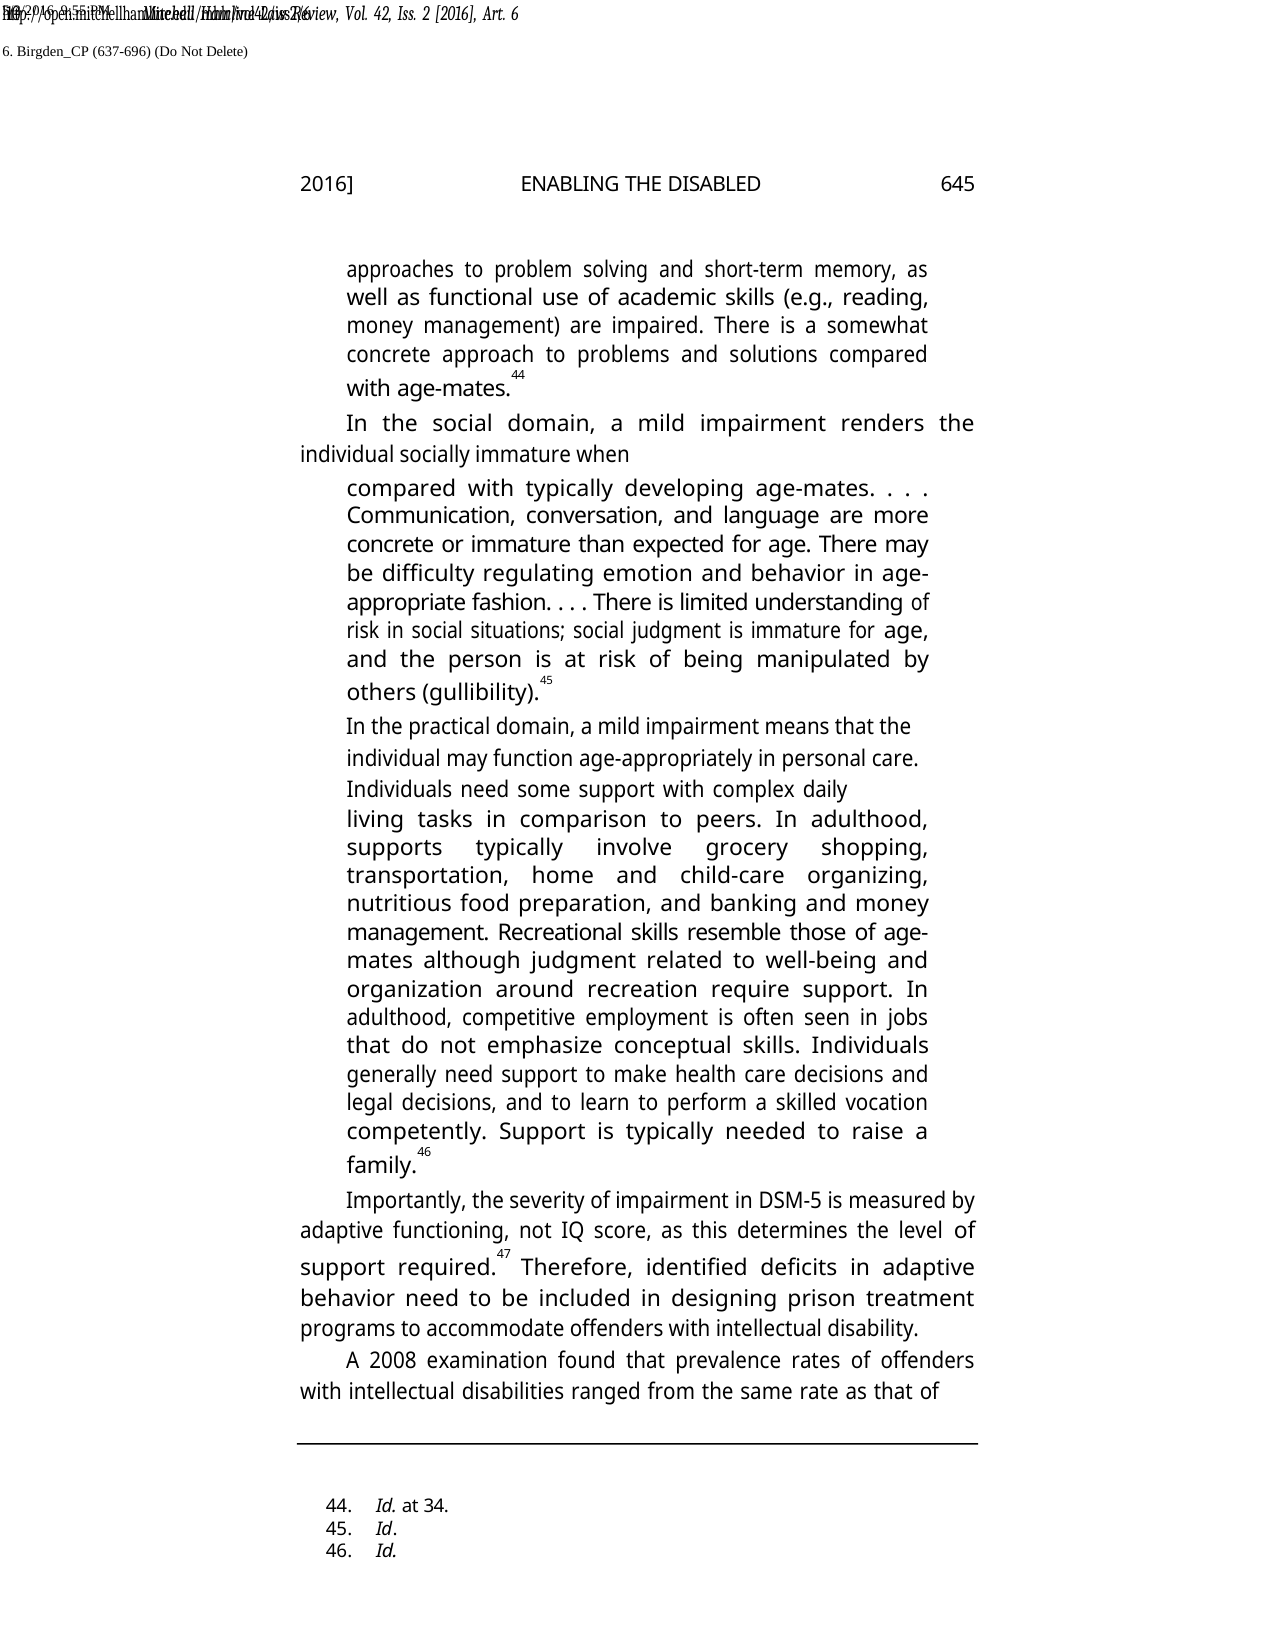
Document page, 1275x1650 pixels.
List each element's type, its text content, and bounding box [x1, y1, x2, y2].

text In the social domain, a mild impairment renders the individual socially immature when [300, 407, 975, 469]
text compared with typically developing age-mates. . . . Communication, conversation, and language are more concrete or immature than expected for age. There may be difficulty regulating emotion and behavior in age- appropriate fashion. . . . There is limited understanding of risk in social situations; social judgment is immature for age, and the person is at risk of being manipulated by others (gullibility).45 [346, 473, 929, 707]
text approaches to problem solving and short-term memory, as well as functional use of academic skills (e.g., reading, money management) are impaired. There is a somewhat concrete approach to problems and solutions compared with age-mates.44 [346, 255, 929, 403]
text living tasks in comparison to peers. In adulthood, supports typically involve grocery shopping, transportation, home and child-care organizing, nutritious food preparation, and banking and money management. Recreational skills resemble those of age- mates although judgment related to well-being and organization around recreation require support. In adulthood, competitive employment is often seen in jobs that do not emphasize conceptual skills. Individuals generally need support to make health care decisions and legal decisions, and to learn to perform a skilled vocation competently. Support is typically needed to raise a family.46 [346, 805, 929, 1180]
text In the practical domain, a mild impairment means that the individual may function age-appropriately in personal care. Individuals need some support with complex daily [346, 710, 929, 804]
text Importantly, the severity of impairment in DSM-5 is measured by adaptive functioning, not IQ score, as this determines the level of support required.47 Therefore, identified deficits in adaptive behavior need to be included in designing prison treatment programs to accommodate offenders with intellectual disability. [300, 1184, 975, 1343]
text A 2008 examination found that prevalence rates of offenders with intellectual disabilities ranged from the same rate as that of [300, 1344, 975, 1406]
list Id. at 34. [326, 1494, 1156, 1517]
text 2016] ENABLING THE DISABLED 645 [300, 169, 1156, 197]
list Id. [326, 1539, 1156, 1562]
list Id. [326, 1517, 1156, 1539]
